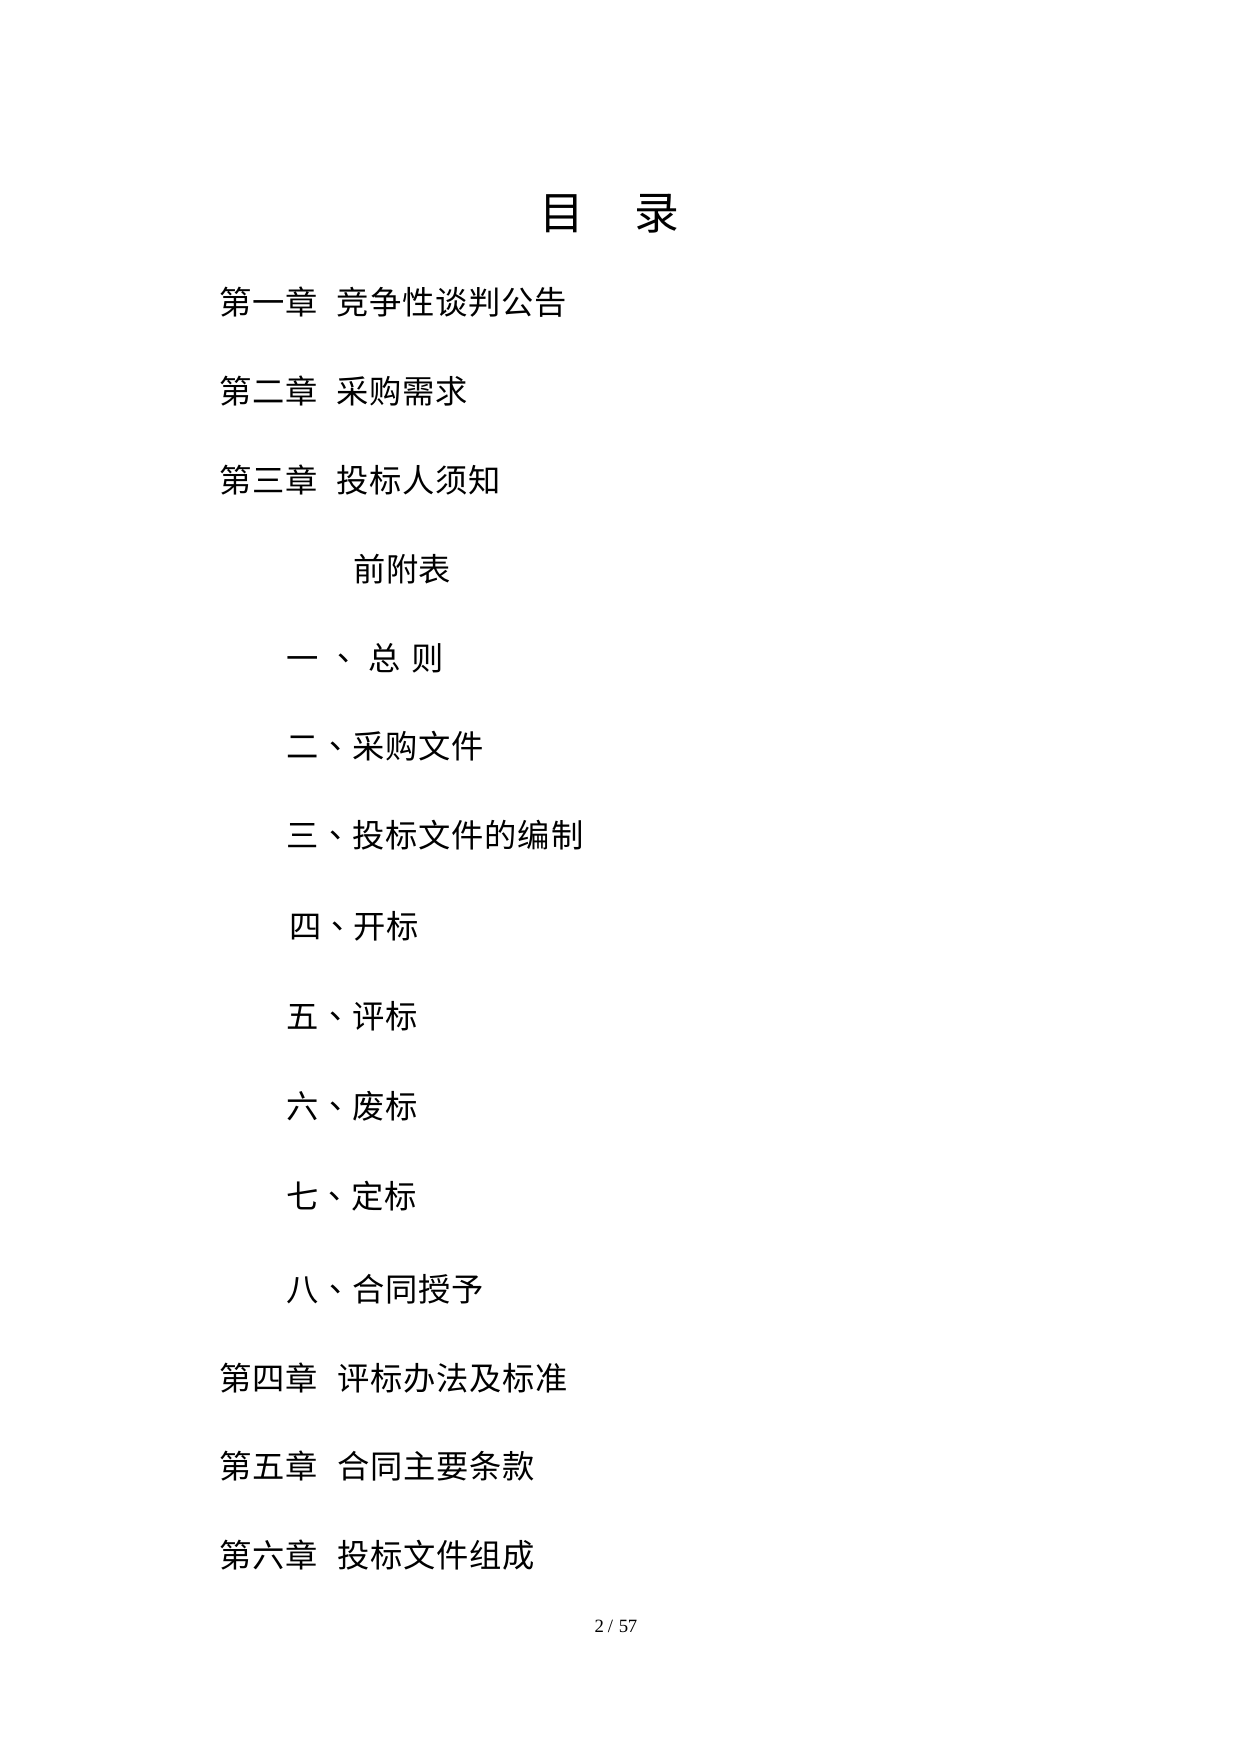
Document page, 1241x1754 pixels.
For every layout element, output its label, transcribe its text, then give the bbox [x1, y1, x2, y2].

text 第五章 合同主要条款 [219, 1446, 1092, 1487]
text 前附表 [353, 548, 1092, 589]
text 一 、 总 则 [286, 637, 1092, 678]
text 三、投标文件的编制 [286, 815, 1092, 856]
text 第三章 投标人须知 [219, 460, 1092, 501]
text 四、开标 五、评标 六、废标 七、定标 [286, 903, 418, 1218]
text 第一章 竞争性谈判公告 [219, 282, 1092, 323]
text 目 录 [539, 184, 1092, 240]
text 第二章 采购需求 [219, 371, 1092, 412]
text 第四章 评标办法及标准 [219, 1357, 1092, 1398]
text 第六章 投标文件组成 [219, 1535, 1092, 1576]
text 二、采购文件 [286, 726, 1092, 767]
text 八、合同授予 [286, 1269, 1092, 1310]
